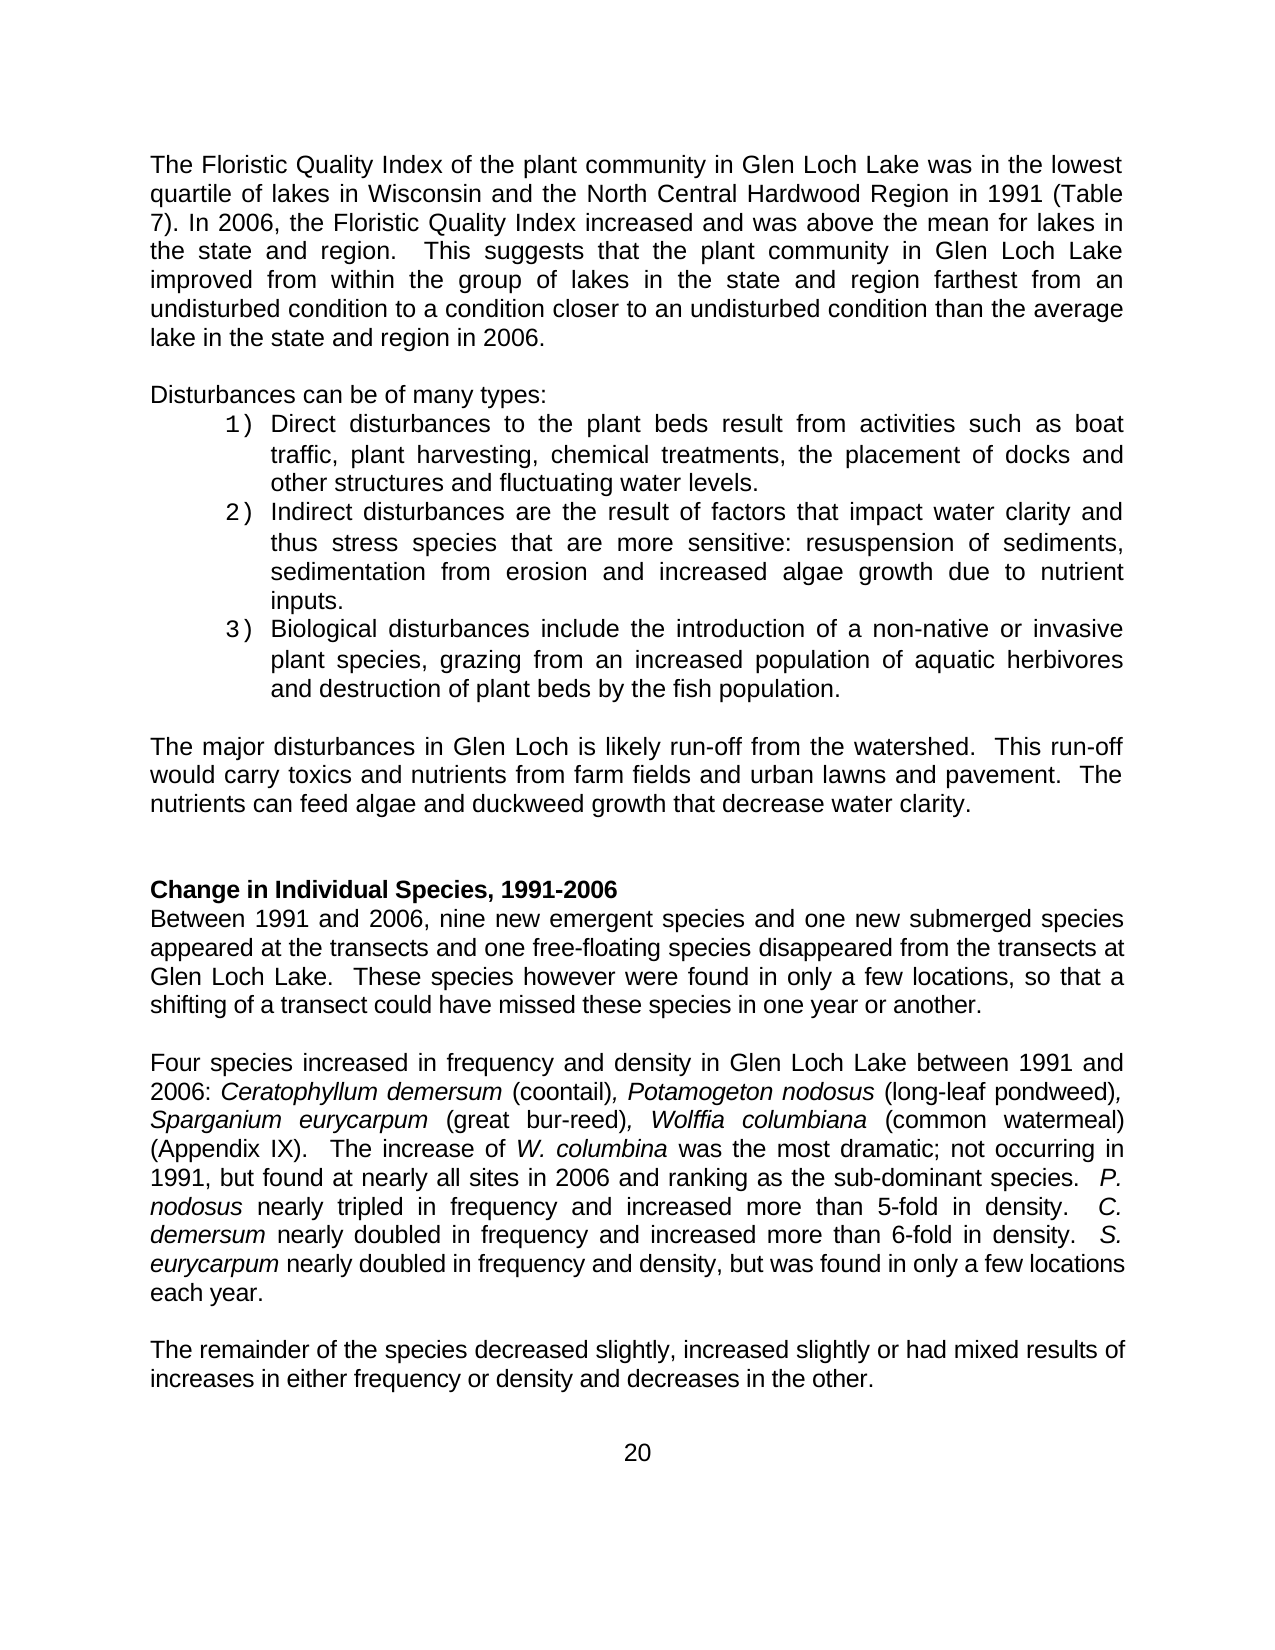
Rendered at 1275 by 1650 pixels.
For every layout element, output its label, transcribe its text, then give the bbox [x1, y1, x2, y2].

text The remainder of the species decreased slightly, increased slightly or had mixed results of increases in either frequency or density and decreases in the other. [150, 1335, 1125, 1393]
text Four species increased in frequency and density in between 1991 and 2006: Ceratophyllum demersum (coontail), Potamogeton nodosus (long-leaf pondweed), Sparganium eurycarpum (great bur-reed), Wolffia columbiana (common watermeal) (Appendix IX). The increase of W. columbina was the most dramatic; not occurring in 1991, but found at nearly all sites in 2006 and ranking as the sub-dominant species. P. nodosus nearly tripled in frequency and increased more than 5-fold in density. C. demersum nearly doubled in frequency and increased more than 6-fold in density. S. eurycarpum nearly doubled in frequency and density, but was found in only a few locations each year. [150, 1048, 1125, 1307]
list Indirect disturbances are the result of factors that impact water clarity and thus stress species that are more sensitive: resuspension of sediments, sedimentation from erosion and increased algae growth due to nutrient inputs. [225, 497, 1125, 614]
text Between 1991 and 2006, nine new emergent species and one new submerged species appeared at the transects and one free-floating species disappeared from the transects at . These species however were found in only a few locations, so that a shifting of a transect could have missed these species in one year or another. [150, 904, 1125, 1019]
text The Floristic Quality Index of the plant community in was in the lowest quartile of lakes in and the North Central Hardwood Region in 1991 (Table 7). In 2006, the Floristic Quality Index increased and was above the mean for lakes in the state and region. This suggests that the plant community in improved from within the group of lakes in the state and region farthest from an undisturbed condition to a condition closer to an undisturbed condition than the average lake in the state and region in 2006. [150, 150, 1125, 351]
list Biological disturbances include the introduction of a non-native or invasive plant species, grazing from an increased population of aquatic herbivores and destruction of plant beds by the fish population. [225, 614, 1125, 703]
text Disturbances can be of many types: [150, 380, 1125, 409]
list Direct disturbances to the plant beds result from activities such as boat traffic, plant harvesting, chemical treatments, the placement of docks and other structures and fluctuating water levels. [225, 409, 1125, 497]
text The major disturbances in Glen Loch is likely run-off from the watershed. This run-off would carry toxics and nutrients from farm fields and urban lawns and pavement. The nutrients can feed algae and duckweed growth that decrease water clarity. [150, 732, 1125, 818]
text Change in Individual Species, 1991-2006 [150, 875, 1125, 904]
